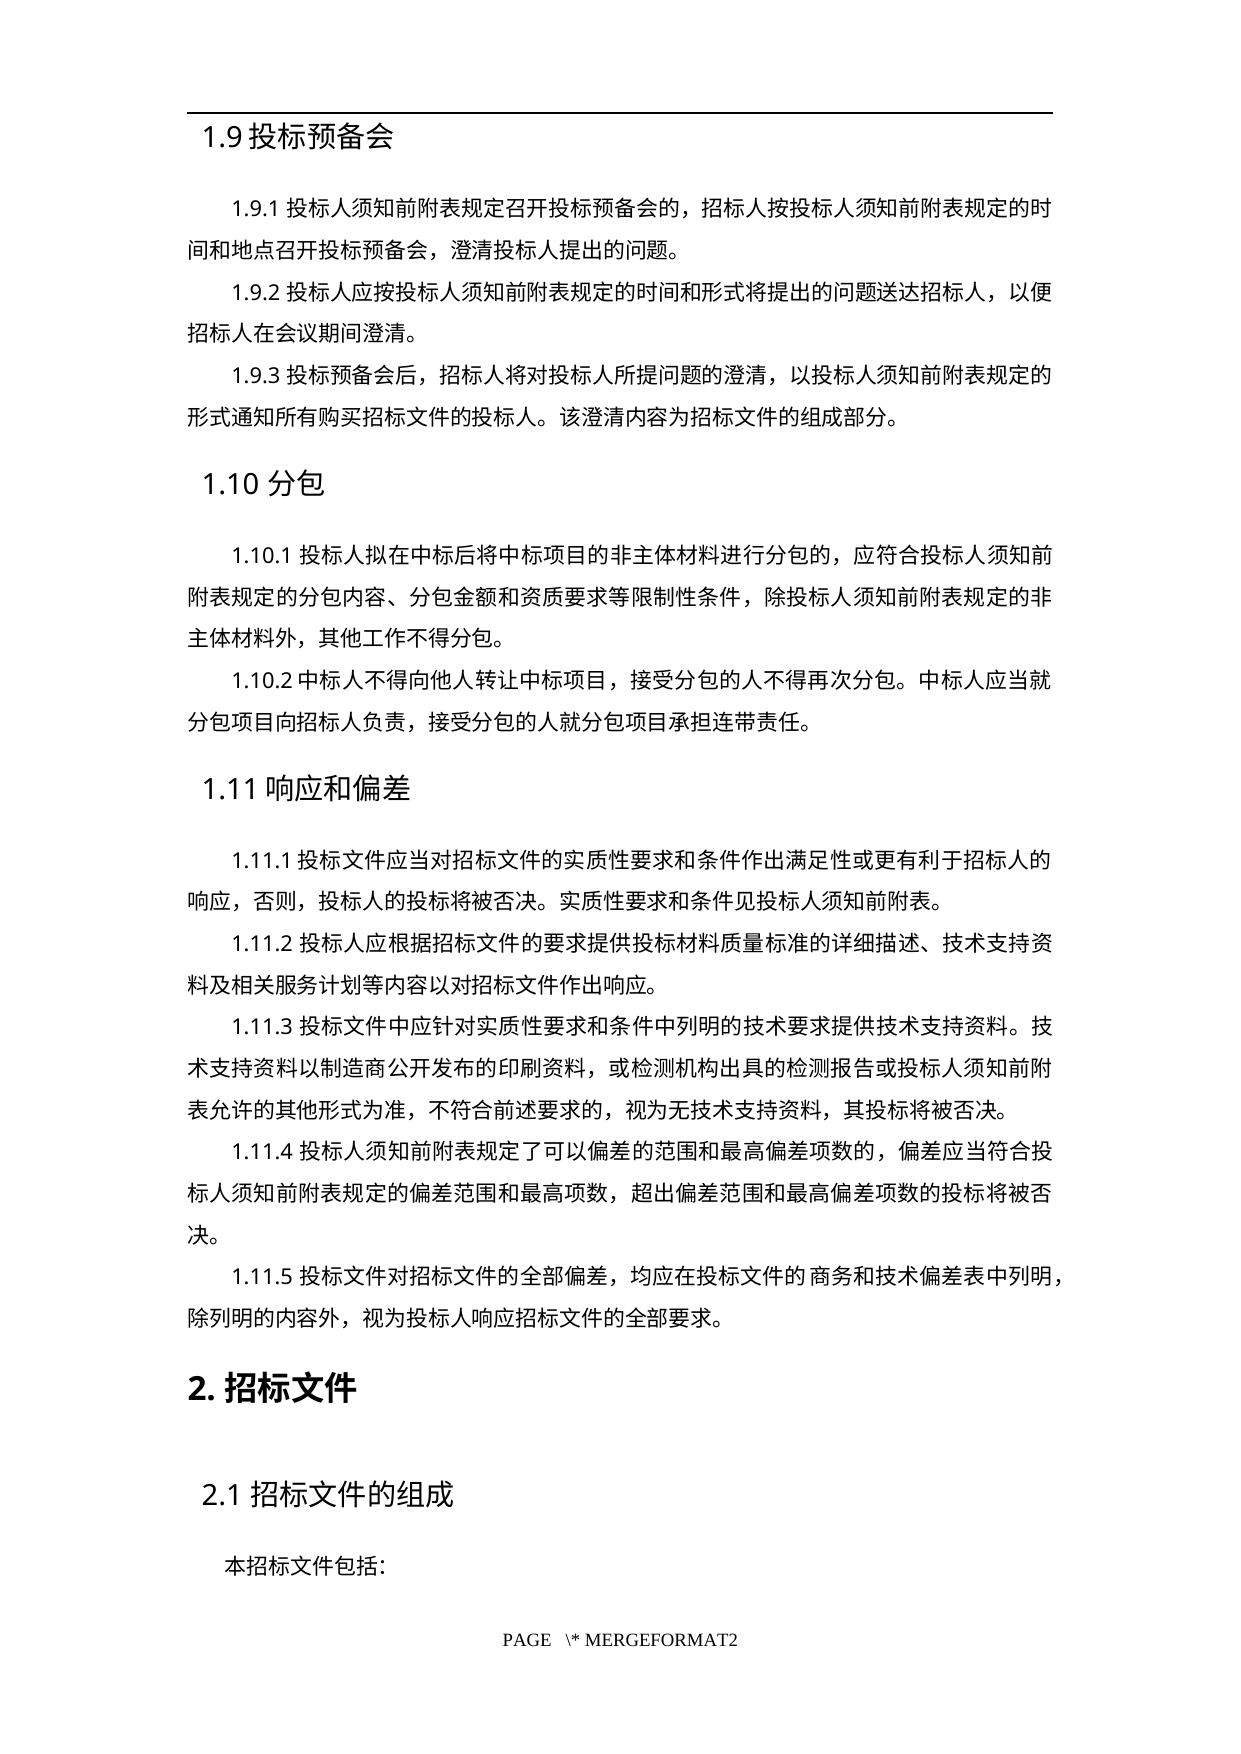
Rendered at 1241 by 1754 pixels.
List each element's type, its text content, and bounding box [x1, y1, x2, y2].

text 1.11.5 投标文件对招标文件的全部偏差，均应在投标文件的商务和技术偏差表中列明，除列明的内容外，视为投标人响应招标文件的全部要求。 [187, 1251, 1053, 1335]
text 2.1 招标文件的组成 [187, 1472, 1053, 1514]
text 1.11.2 投标人应根据招标文件的要求提供投标材料质量标准的详细描述、技术支持资料及相关服务计划等内容以对招标文件作出响应。 [187, 918, 1053, 1001]
text 1.9.1 投标人须知前附表规定召开投标预备会的，招标人按投标人须知前附表规定的时间和地点召开投标预备会，澄清投标人提出的问题。 [187, 183, 1053, 267]
text 1.9投标预备会 [187, 114, 1053, 156]
text 1.10.1 投标人拟在中标后将中标项目的非主体材料进行分包的，应符合投标人须知前附表规定的分包内容、分包金额和资质要求等限制性条件，除投标人须知前附表规定的非主体材料外，其他工作不得分包。 [187, 530, 1053, 655]
text 1.11.3 投标文件中应针对实质性要求和条件中列明的技术要求提供技术支持资料。技术支持资料以制造商公开发布的印刷资料，或检测机构出具的检测报告或投标人须知前附表允许的其他形式为准，不符合前述要求的，视为无技术支持资料，其投标将被否决。 [187, 1001, 1053, 1126]
text 1.11.1投标文件应当对招标文件的实质性要求和条件作出满足性或更有利于招标人的响应，否则，投标人的投标将被否决。实质性要求和条件见投标人须知前附表。 [187, 835, 1053, 918]
text 1.9.3 投标预备会后，招标人将对投标人所提问题的澄清，以投标人须知前附表规定的形式通知所有购买招标文件的投标人。该澄清内容为招标文件的组成部分。 [187, 350, 1053, 433]
text 1.9.2 投标人应按投标人须知前附表规定的时间和形式将提出的问题送达招标人，以便招标人在会议期间澄清。 [187, 267, 1053, 350]
text 1.11.4 投标人须知前附表规定了可以偏差的范围和最高偏差项数的，偏差应当符合投标人须知前附表规定的偏差范围和最高项数，超出偏差范围和最高偏差项数的投标将被否决。 [187, 1126, 1053, 1251]
text 1.11响应和偏差 [187, 765, 1053, 808]
text 1.10 分包 [187, 460, 1053, 503]
text 1.10.2中标人不得向他人转让中标项目，接受分包的人不得再次分包。中标人应当就分包项目向招标人负责，接受分包的人就分包项目承担连带责任。 [187, 655, 1053, 738]
text 本招标文件包括： [187, 1541, 1053, 1583]
text 2. 招标文件 [187, 1362, 1053, 1410]
